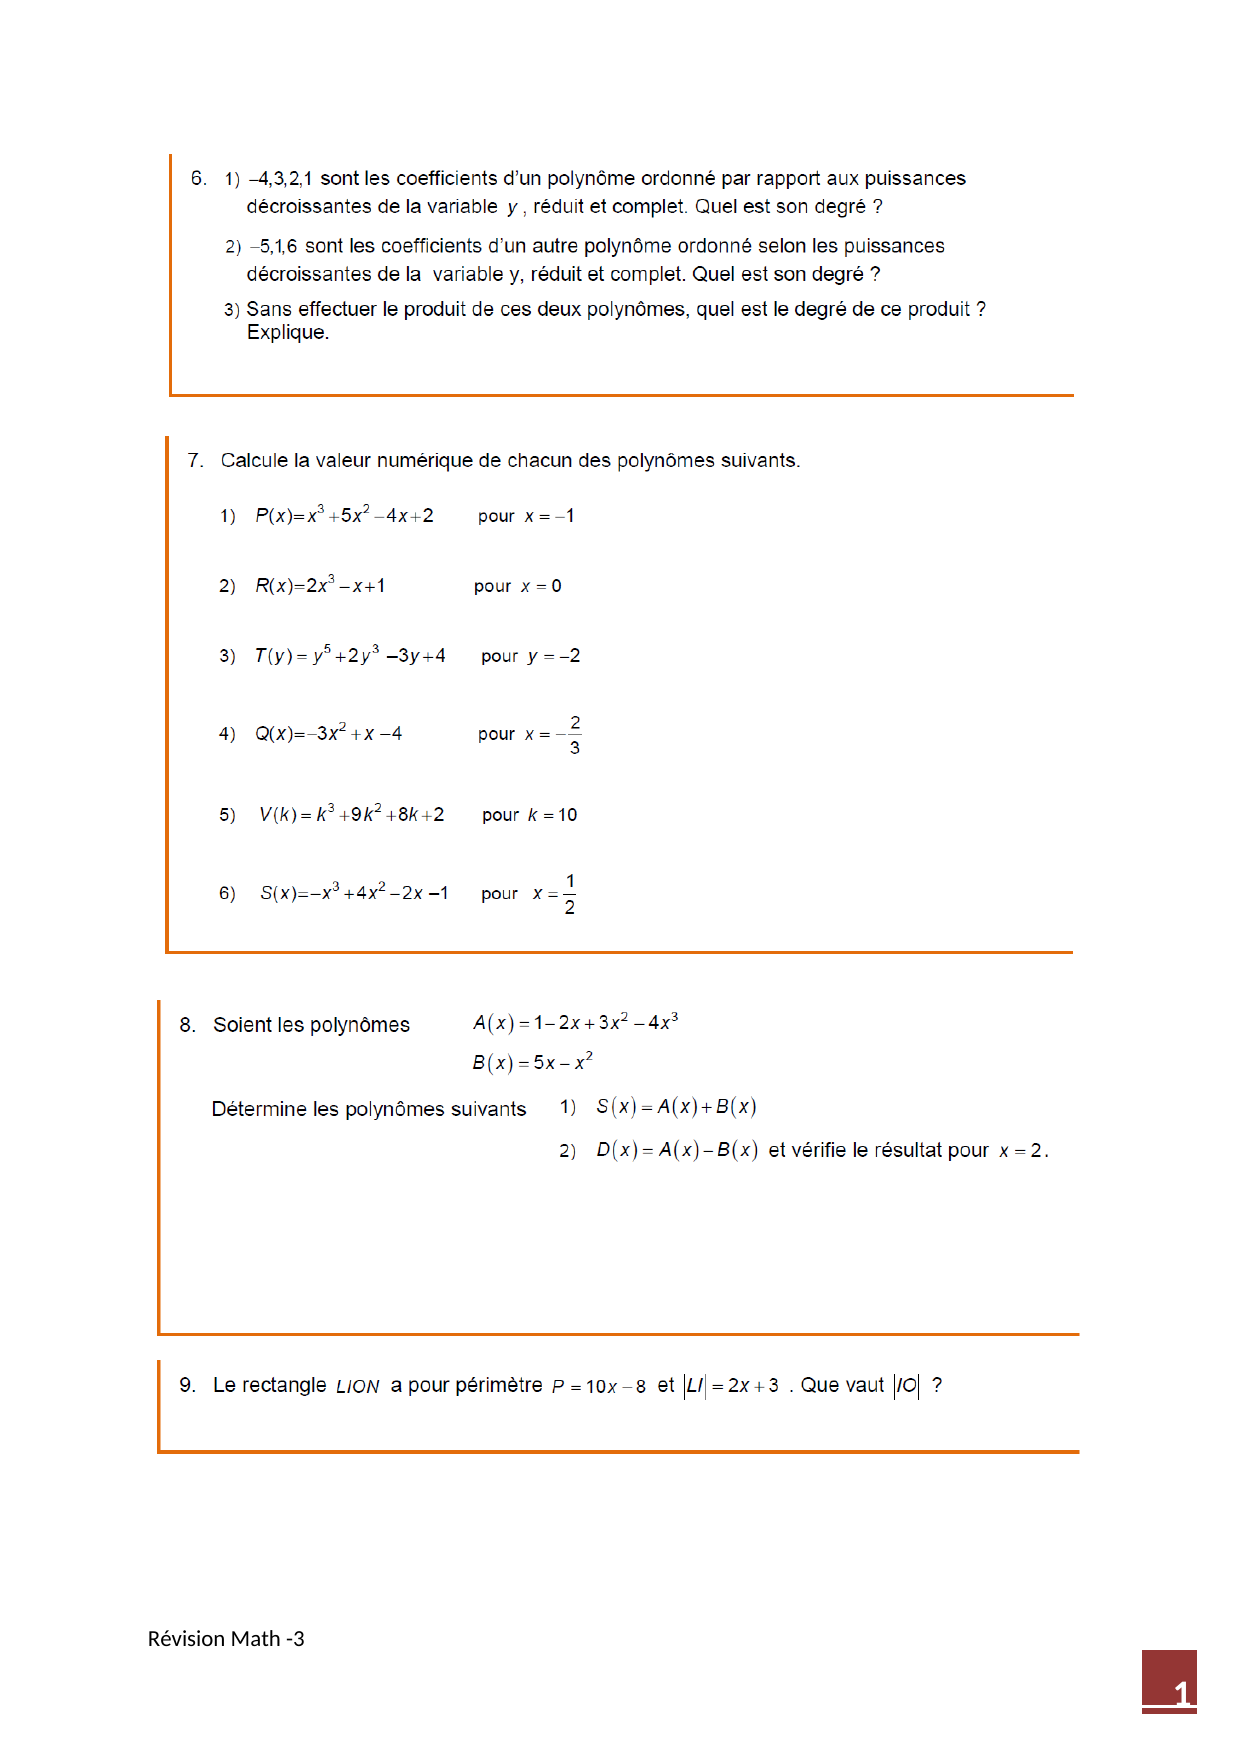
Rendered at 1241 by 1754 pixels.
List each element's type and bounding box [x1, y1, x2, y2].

picture [147, 147, 1093, 412]
picture [147, 430, 1093, 969]
picture [147, 987, 1093, 1481]
